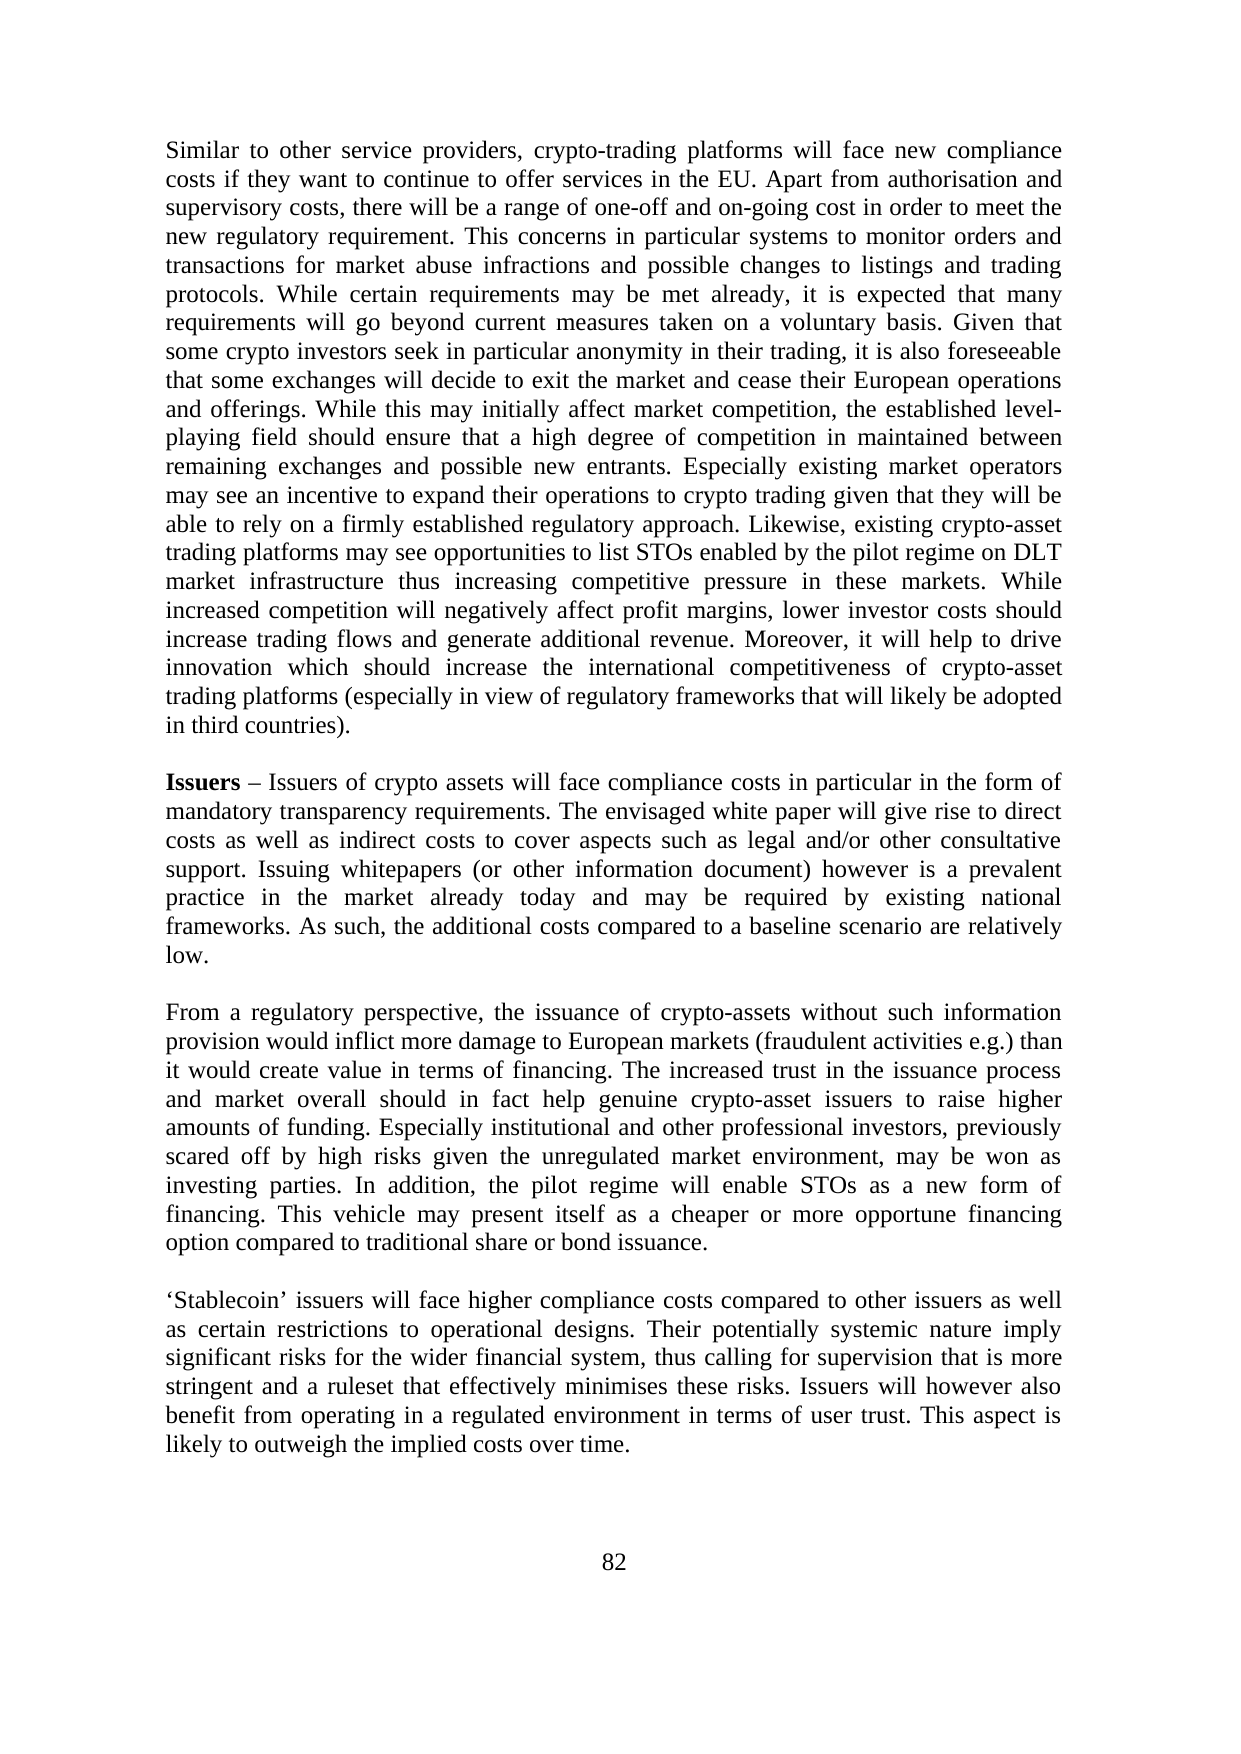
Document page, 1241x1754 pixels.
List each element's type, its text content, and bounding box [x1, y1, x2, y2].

text Issuers – Issuers of crypto assets will face compliance costs in particular in the form of mandatory transparency requirements. The envisaged white paper will give rise to direct costs as well as indirect costs to cover aspects such as legal and/or other consultative support. Issuing whitepapers (or other information document) however is a prevalent practice in the market already today and may be required by existing national frameworks. As such, the additional costs compared to a baseline scenario are relatively low. [165, 767, 1063, 969]
text ‘Stablecoin’ issuers will face higher compliance costs compared to other issuers as well as certain restrictions to operational designs. Their potentially systemic nature imply significant risks for the wider financial system, thus calling for supervision that is more stringent and a ruleset that effectively minimises these risks. Issuers will however also benefit from operating in a regulated environment in terms of user trust. This aspect is likely to outweigh the implied costs over time. [165, 1285, 1063, 1457]
text Similar to other service providers, crypto-trading platforms will face new compliance costs if they want to continue to offer services in the EU. Apart from authorisation and supervisory costs, there will be a range of one-off and on-going cost in order to meet the new regulatory requirement. This concerns in particular systems to monitor orders and transactions for market abuse infractions and possible changes to listings and trading protocols. While certain requirements may be met already, it is expected that many requirements will go beyond current measures taken on a voluntary basis. Given that some crypto investors seek in particular anonymity in their trading, it is also foreseeable that some exchanges will decide to exit the market and cease their European operations and offerings. While this may initially affect market competition, the established level-playing field should ensure that a high degree of competition in maintained between remaining exchanges and possible new entrants. Especially existing market operators may see an incentive to expand their operations to crypto trading given that they will be able to rely on a firmly established regulatory approach. Likewise, existing crypto-asset trading platforms may see opportunities to list STOs enabled by the pilot regime on DLT market infrastructure thus increasing competitive pressure in these markets. While increased competition will negatively affect profit margins, lower investor costs should increase trading flows and generate additional revenue. Moreover, it will help to drive innovation which should increase the international competitiveness of crypto-asset trading platforms (especially in view of regulatory frameworks that will likely be adopted in third countries). [165, 135, 1063, 739]
text From a regulatory perspective, the issuance of crypto-assets without such information provision would inflict more damage to European markets (fraudulent activities e.g.) than it would create value in terms of financing. The increased trust in the issuance process and market overall should in fact help genuine crypto-asset issuers to raise higher amounts of funding. Especially institutional and other professional investors, previously scared off by high risks given the unregulated market environment, may be won as investing parties. In addition, the pilot regime will enable STOs as a new form of financing. This vehicle may present itself as a cheaper or more opportune financing option compared to traditional share or bond issuance. [165, 997, 1063, 1256]
